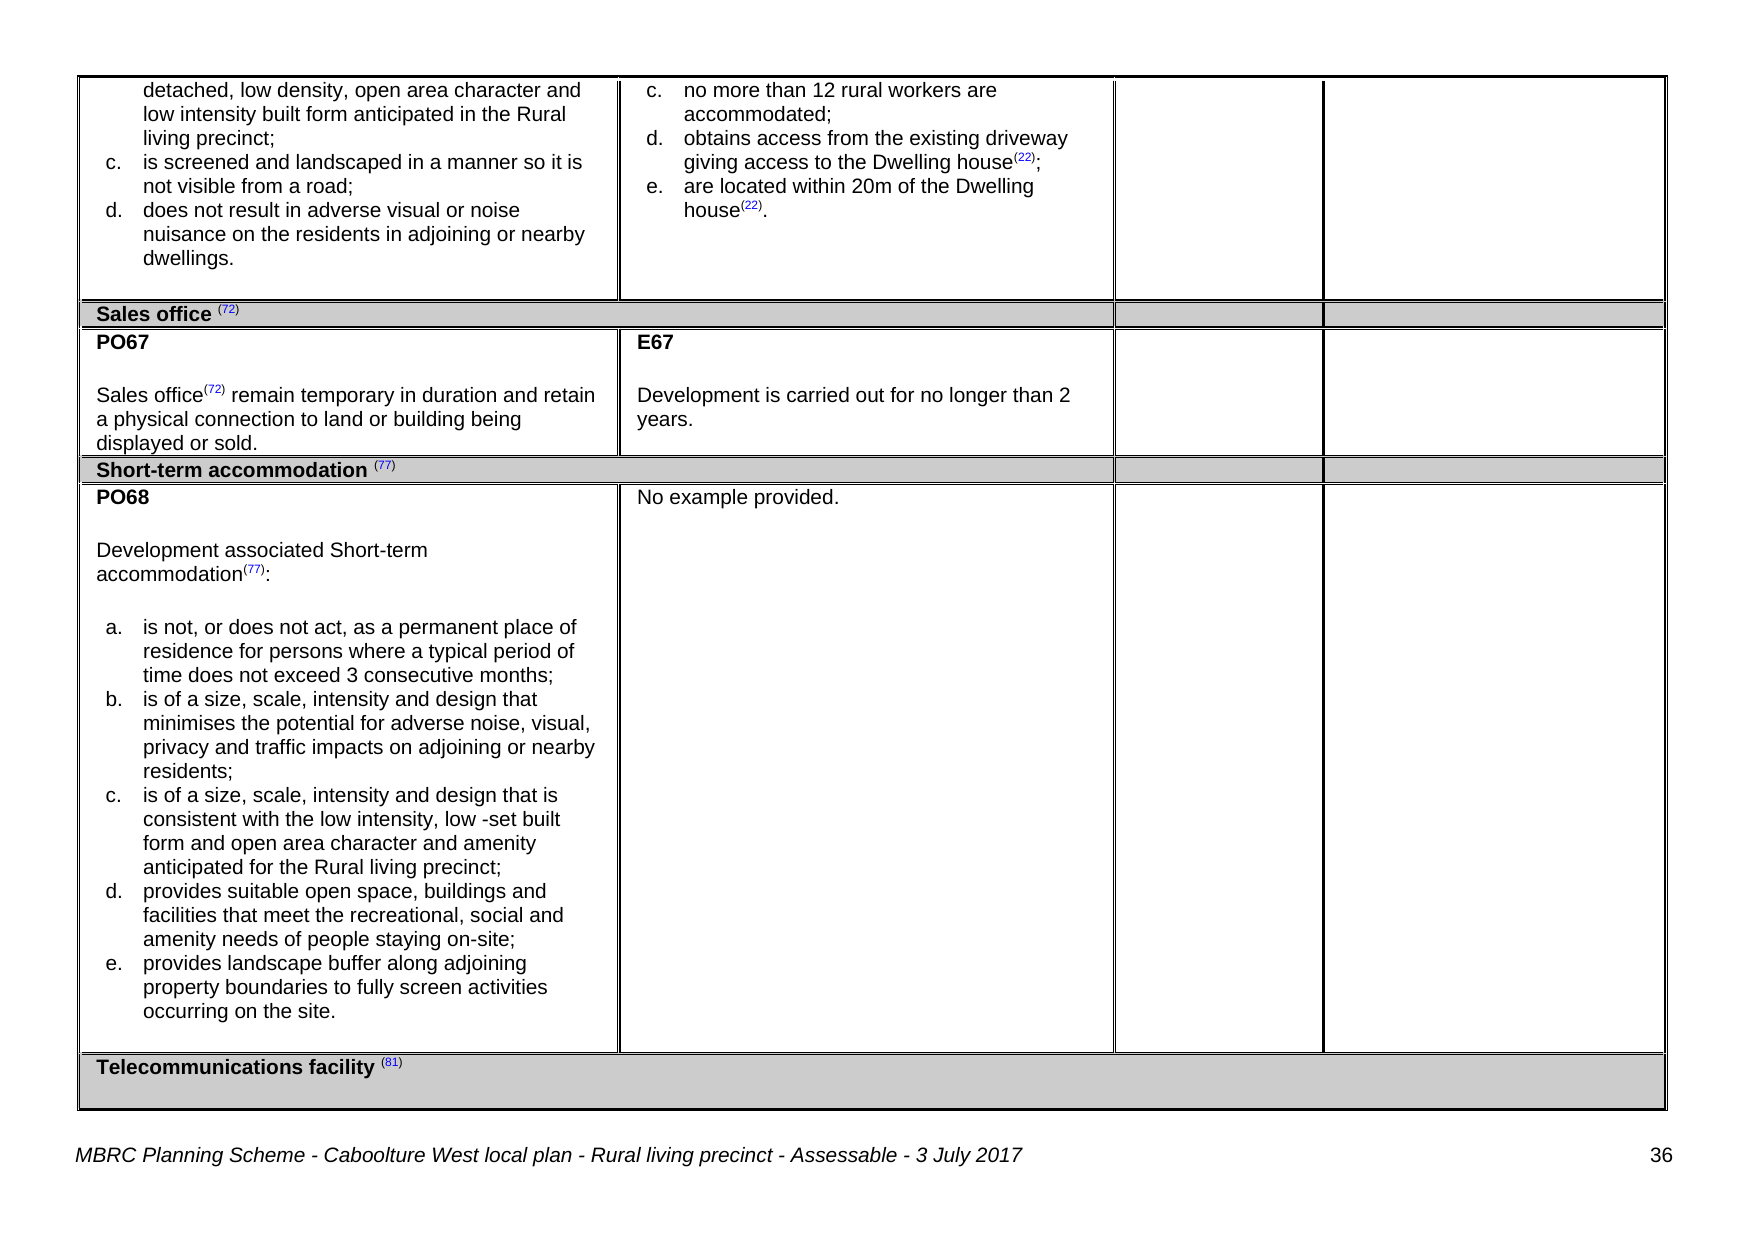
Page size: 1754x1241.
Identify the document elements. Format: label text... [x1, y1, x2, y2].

table_cell PO68 Development associated Short-term accommodation(77): is not, or does not act, as a permanent place of residence for persons where a typical period of time does not exceed 3 consecutive months; is of a size, scale, intensity and design that minimises the potential for adverse noise, visual, privacy and traffic impacts on adjoining or nearby residents; is of a size, scale, intensity and design that is consistent with the low intensity, low -set built form and open area character and amenity anticipated for the Rural living precinct; provides suitable open space, buildings and facilities that meet the recreational, social and amenity needs of people staying on-site; provides landscape buffer along adjoining property boundaries to fully screen activities occurring on the site. [78, 482, 619, 1052]
table_cell Sales office (72) [80, 299, 1113, 326]
table_cell [1325, 455, 1665, 482]
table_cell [80, 77, 619, 299]
table_cell E67 Development is carried out for no longer than 2 years. [621, 330, 1113, 454]
table_cell Telecommunications facility (81) [78, 1052, 1666, 1108]
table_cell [619, 78, 1115, 299]
table_cell [1116, 485, 1322, 1052]
table_cell [1116, 330, 1322, 454]
table_cell [1325, 299, 1665, 326]
table_cell No example provided. [621, 485, 1113, 1052]
table_cell [1116, 303, 1322, 326]
table_cell [1323, 482, 1666, 1052]
table_cell Short-term accommodation (77) [80, 455, 1113, 482]
table_cell [1325, 326, 1665, 454]
table_cell [1115, 78, 1323, 299]
table_cell PO67 Sales office(72) remain temporary in duration and retain a physical connection to land or building being displayed or sold. [80, 326, 617, 454]
table_cell [1116, 458, 1322, 482]
table_cell [1323, 78, 1664, 299]
